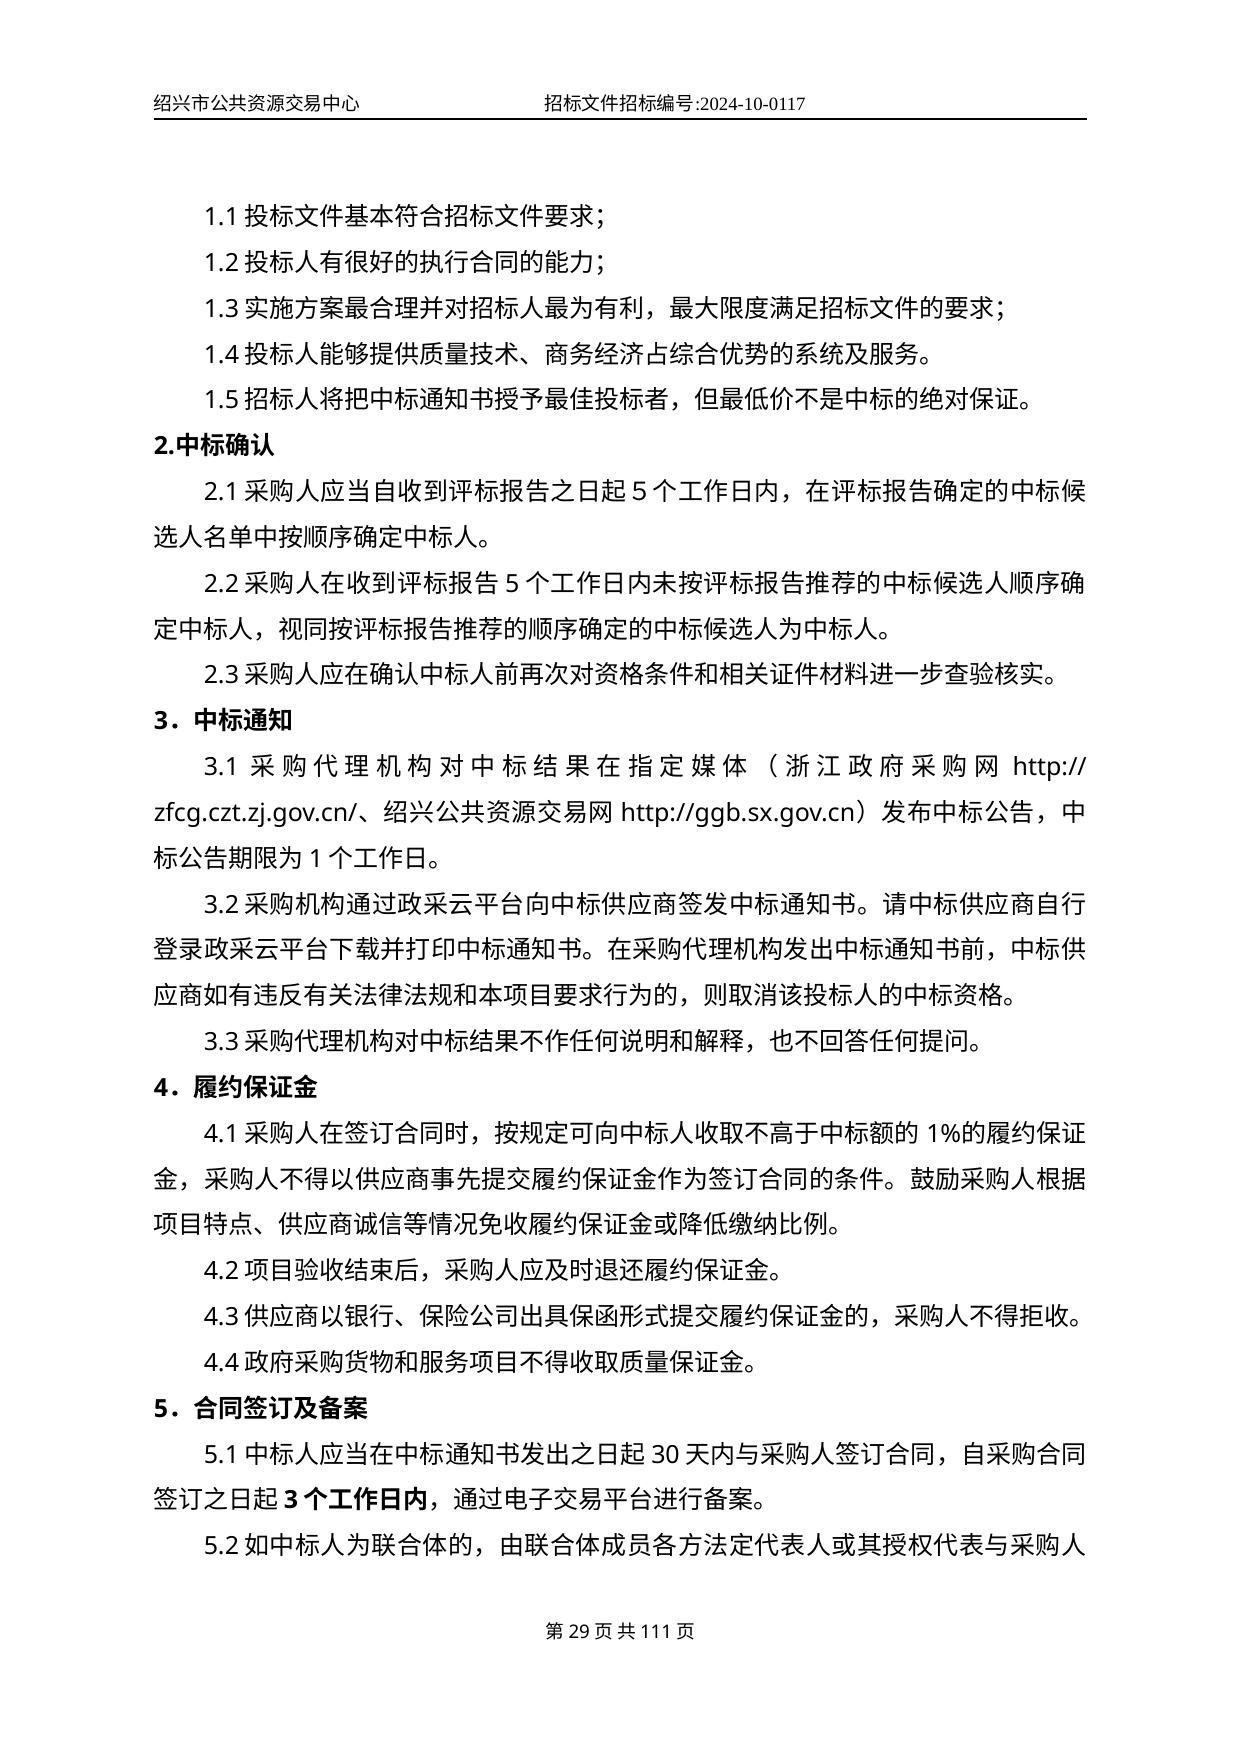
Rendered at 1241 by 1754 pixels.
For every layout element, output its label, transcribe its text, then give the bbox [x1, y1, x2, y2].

text 3.1采购代理机构对中标结果在指定媒体（浙江政府采购网http://zfcg.czt.zj.gov.cn/、绍兴公共资源交易网http://ggb.sx.gov.cn）发布中标公告，中标公告期限为1个工作日。 [153, 739, 1087, 876]
text 1.5招标人将把中标通知书授予最佳投标者，但最低价不是中标的绝对保证。 [153, 372, 1087, 418]
text 2.中标确认 [153, 418, 1087, 464]
text 1.3实施方案最合理并对招标人最为有利，最大限度满足招标文件的要求； [153, 281, 1087, 326]
text 5．合同签订及备案 [153, 1381, 1087, 1426]
text 2.2采购人在收到评标报告5个工作日内未按评标报告推荐的中标候选人顺序确定中标人，视同按评标报告推荐的顺序确定的中标候选人为中标人。 [153, 556, 1087, 647]
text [153, 1518, 1087, 1564]
text 1.4投标人能够提供质量技术、商务经济占综合优势的系统及服务。 [153, 326, 1087, 372]
text 1.1投标文件基本符合招标文件要求； [153, 189, 1087, 235]
text 3.2采购机构通过政采云平台向中标供应商签发中标通知书。请中标供应商自行登录政采云平台下载并打印中标通知书。在采购代理机构发出中标通知书前，中标供应商如有违反有关法律法规和本项目要求行为的，则取消该投标人的中标资格。 [153, 876, 1087, 1014]
text 4.3供应商以银行、保险公司出具保函形式提交履约保证金的，采购人不得拒收。 [153, 1289, 1087, 1335]
text 1.2投标人有很好的执行合同的能力； [153, 235, 1087, 281]
text 3．中标通知 [153, 693, 1087, 739]
text 5.1中标人应当在中标通知书发出之日起30天内与采购人签订合同，自采购合同签订之日起3个工作日内，通过电子交易平台进行备案。 [153, 1426, 1087, 1518]
text 2.3采购人应在确认中标人前再次对资格条件和相关证件材料进一步查验核实。 [153, 647, 1087, 693]
text 4.4政府采购货物和服务项目不得收取质量保证金。 [153, 1335, 1087, 1381]
text 4.2项目验收结束后，采购人应及时退还履约保证金。 [153, 1243, 1087, 1289]
text 3.3采购代理机构对中标结果不作任何说明和解释，也不回答任何提问。 [153, 1014, 1087, 1060]
text 2.1采购人应当自收到评标报告之日起５个工作日内，在评标报告确定的中标候选人名单中按顺序确定中标人。 [153, 464, 1087, 556]
text 4.1采购人在签订合同时，按规定可向中标人收取不高于中标额的1%的履约保证金，采购人不得以供应商事先提交履约保证金作为签订合同的条件。鼓励采购人根据项目特点、供应商诚信等情况免收履约保证金或降低缴纳比例。 [153, 1106, 1087, 1243]
text 4．履约保证金 [153, 1060, 1087, 1106]
